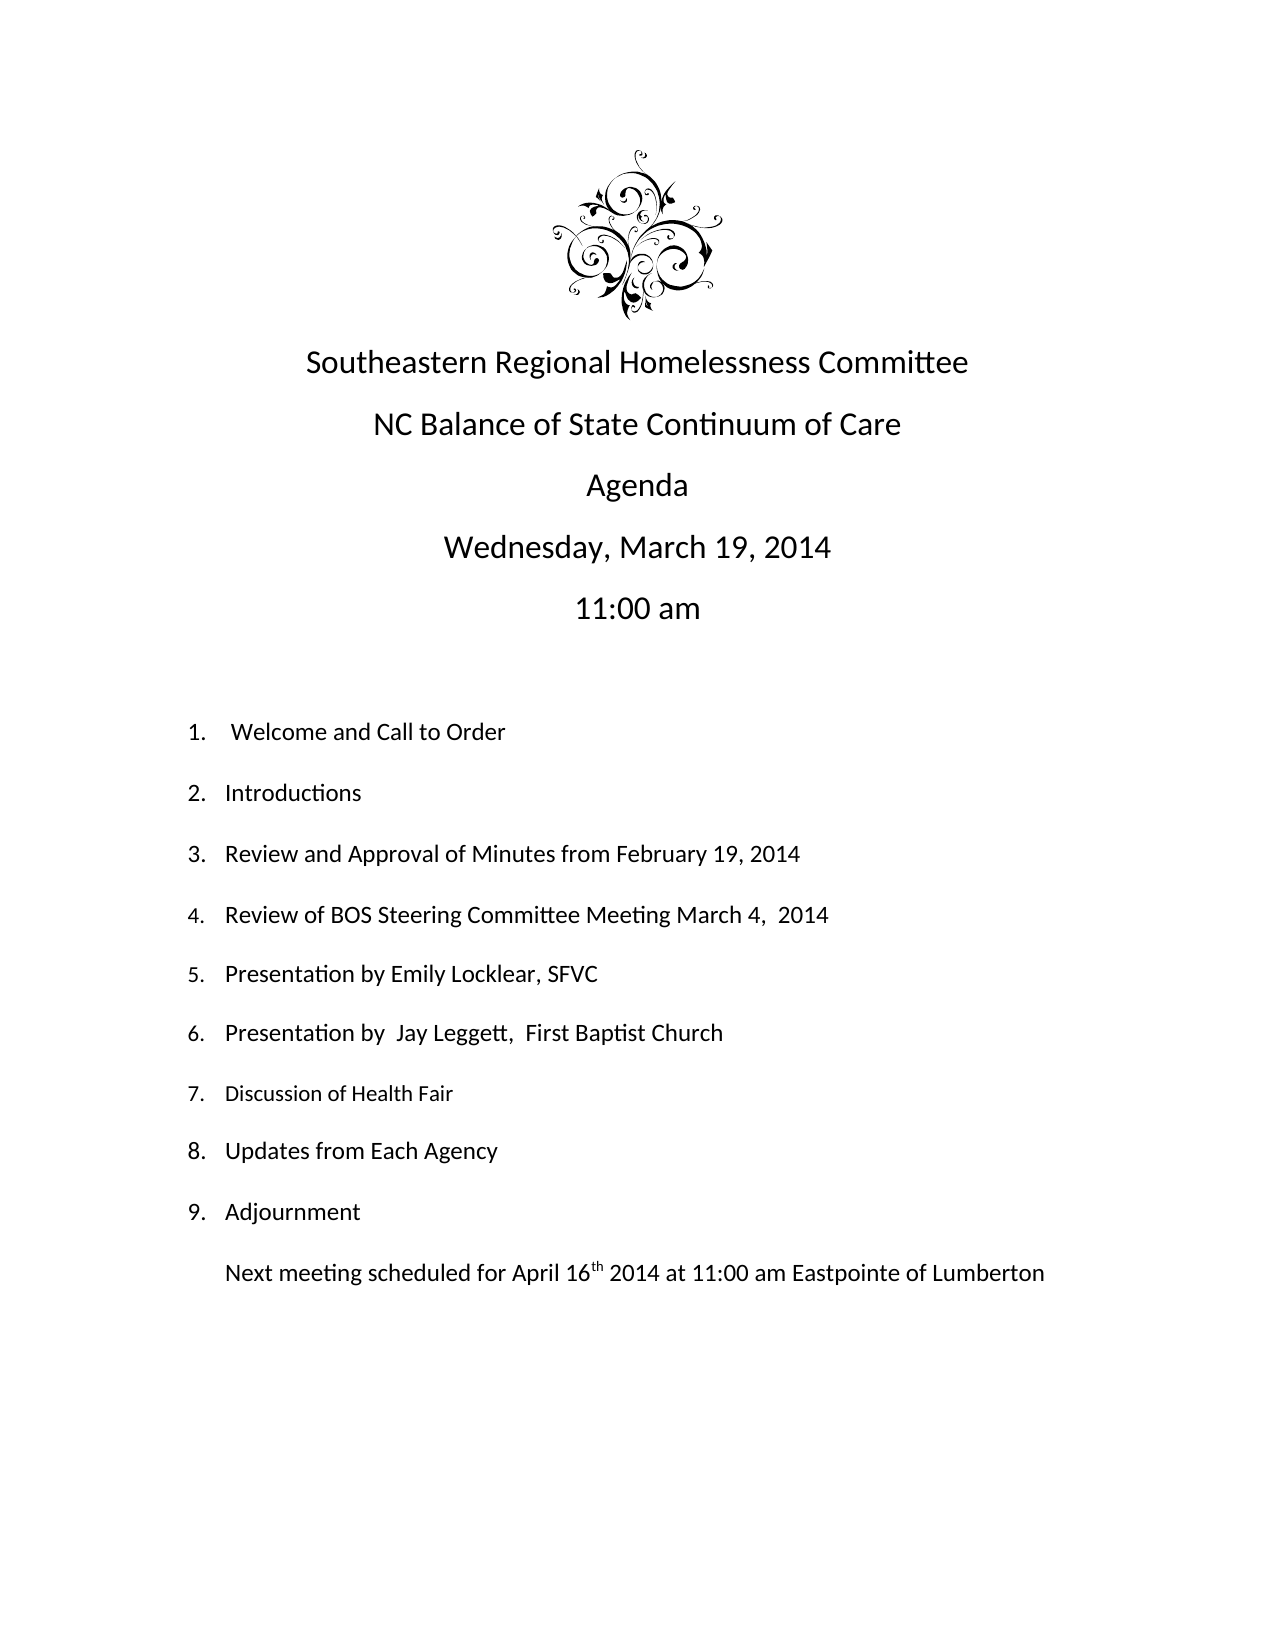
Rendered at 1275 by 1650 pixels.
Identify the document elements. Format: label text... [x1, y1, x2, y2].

list Review and Approval of Minutes from February 19, 2014 [187, 839, 1125, 869]
list Discussion of Health Fair [187, 1079, 1125, 1107]
list Presentation by Jay Leggett, First Baptist Church [187, 1017, 1125, 1047]
text Agenda [150, 464, 1125, 505]
list Presentation by Emily Locklear, SFVC [187, 958, 1125, 989]
list Adjournment [187, 1197, 1125, 1227]
text 11:00 am [150, 587, 1125, 628]
text Southeastern Regional Homelessness Committee [150, 341, 1125, 382]
list Next meeting scheduled for April 16th 2014 at 11:00 am Eastpointe of Lumberton [225, 1258, 1125, 1288]
text Wednesday, March 19, 2014 [150, 526, 1125, 567]
list Updates from Each Agency [187, 1136, 1125, 1166]
text NC Balance of State Continuum of Care [150, 403, 1125, 443]
list Introductions [187, 778, 1125, 808]
list Welcome and Call to Order [187, 717, 1125, 747]
list Review of BOS Steering Committee Meeting March 4, 2014 [187, 900, 1125, 930]
